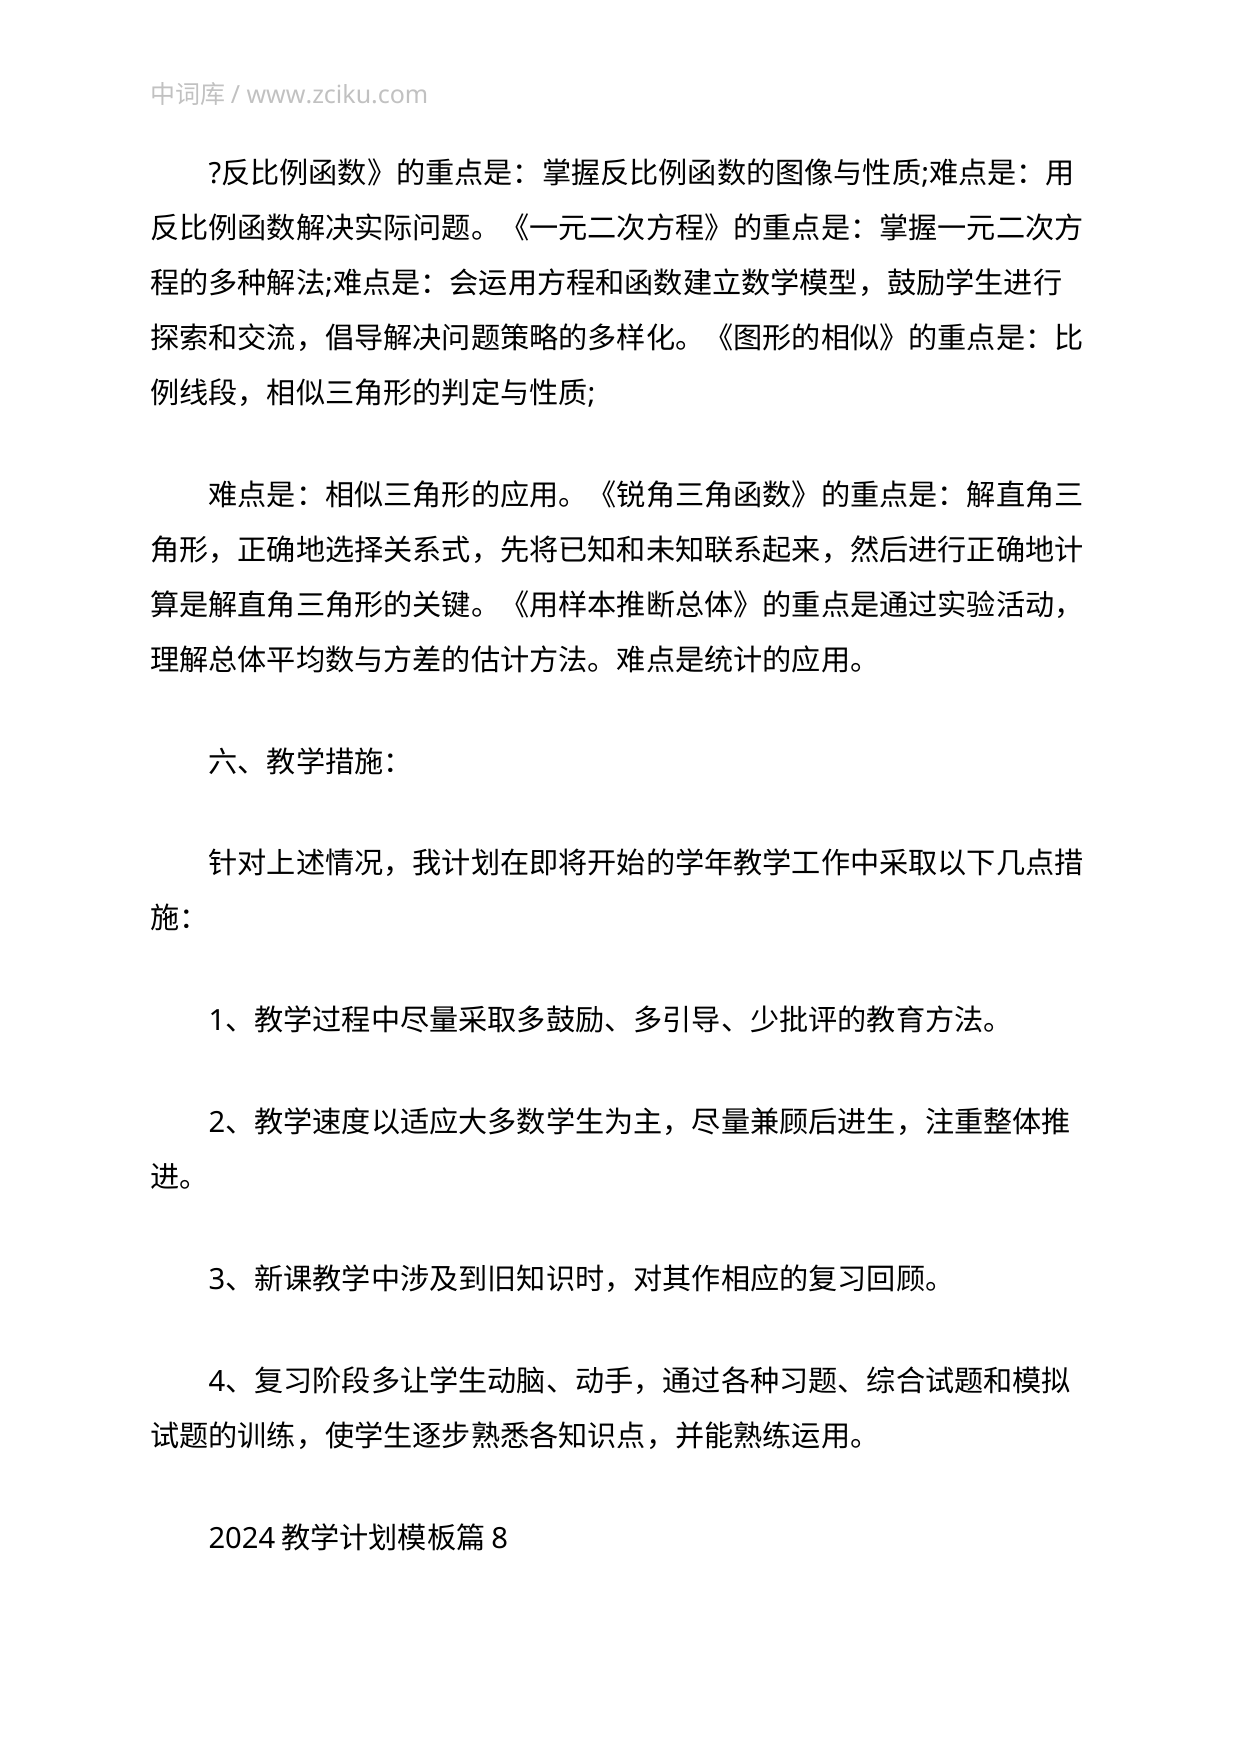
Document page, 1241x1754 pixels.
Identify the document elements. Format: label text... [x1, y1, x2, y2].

text 3、新课教学中涉及到旧知识时，对其作相应的复习回顾。 [150, 1255, 1090, 1298]
text 难点是：相似三角形的应用。《锐角三角函数》的重点是：解直角三角形，正确地选择关系式，先将已知和未知联系起来，然后进行正确地计算是解直角三角形的关键。《用样本推断总体》的重点是通过实验活动，理解总体平均数与方差的估计方法。难点是统计的应用。 [150, 472, 1090, 679]
text 2、教学速度以适应大多数学生为主，尽量兼顾后进生，注重整体推进。 [150, 1099, 1090, 1196]
text ?反比例函数》的重点是：掌握反比例函数的图像与性质;难点是：用反比例函数解决实际问题。《一元二次方程》的重点是：掌握一元二次方程的多种解法;难点是：会运用方程和函数建立数学模型，鼓励学生进行探索和交流，倡导解决问题策略的多样化。《图形的相似》的重点是：比例线段，相似三角形的判定与性质; [150, 150, 1090, 412]
text 4、复习阶段多让学生动脑、动手，通过各种习题、综合试题和模拟试题的训练，使学生逐步熟悉各知识点，并能熟练运用。 [150, 1357, 1090, 1455]
text 针对上述情况，我计划在即将开始的学年教学工作中采取以下几点措施： [150, 840, 1090, 937]
text 2024教学计划模板篇8 [150, 1514, 1090, 1557]
text 六、教学措施： [150, 738, 1090, 781]
text 1、教学过程中尽量采取多鼓励、多引导、少批评的教育方法。 [150, 997, 1090, 1039]
